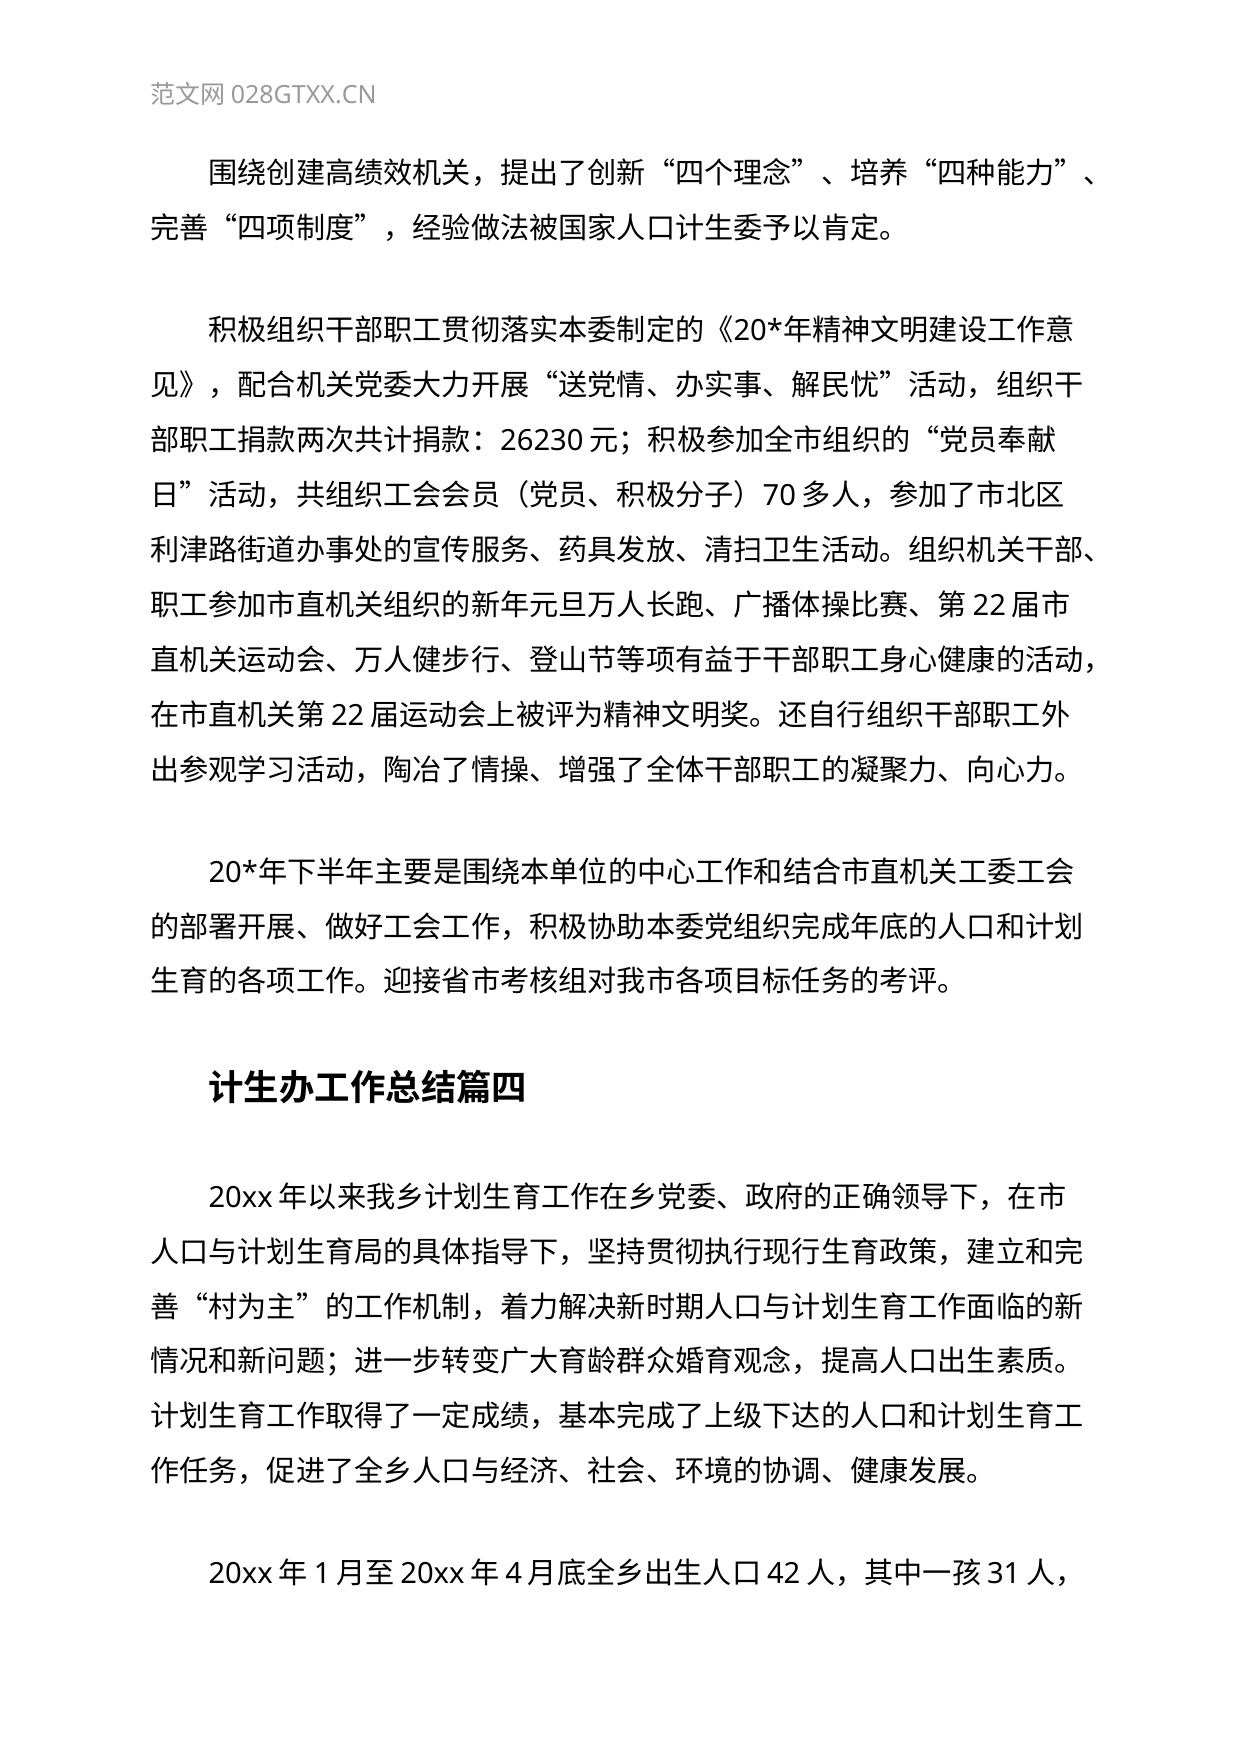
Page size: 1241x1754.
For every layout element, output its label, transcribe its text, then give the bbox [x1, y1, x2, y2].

text 20*年下半年主要是围绕本单位的中心工作和结合市直机关工委工会的部署开展、做好工会工作，积极协助本委党组织完成年底的人口和计划生育的各项工作。迎接省市考核组对我市各项目标任务的考评。 [150, 848, 1090, 1000]
text 20xx年以来我乡计划生育工作在乡党委、政府的正确领导下，在市人口与计划生育局的具体指导下，坚持贯彻执行现行生育政策，建立和完善“村为主”的工作机制，着力解决新时期人口与计划生育工作面临的新情况和新问题；进一步转变广大育龄群众婚育观念，提高人口出生素质。计划生育工作取得了一定成绩，基本完成了上级下达的人口和计划生育工作任务，促进了全乡人口与经济、社会、环境的协调、健康发展。 [150, 1173, 1090, 1490]
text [150, 1549, 1090, 1592]
text 积极组织干部职工贯彻落实本委制定的《20*年精神文明建设工作意见》，配合机关党委大力开展“送党情、办实事、解民忧”活动，组织干部职工捐款两次共计捐款：26230元；积极参加全市组织的“党员奉献日”活动，共组织工会会员（党员、积极分子）70多人，参加了市北区利津路街道办事处的宣传服务、药具发放、清扫卫生活动。组织机关干部、职工参加市直机关组织的新年元旦万人长跑、广播体操比赛、第22届市直机关运动会、万人健步行、登山节等项有益于干部职工身心健康的活动，在市直机关第22届运动会上被评为精神文明奖。还自行组织干部职工外出参观学习活动，陶冶了情操、增强了全体干部职工的凝聚力、向心力。 [150, 307, 1090, 789]
text 围绕创建高绩效机关，提出了创新“四个理念”、培养“四种能力”、完善“四项制度”，经验做法被国家人口计生委予以肯定。 [150, 150, 1090, 247]
text 计生办工作总结篇四 [150, 1060, 1090, 1111]
